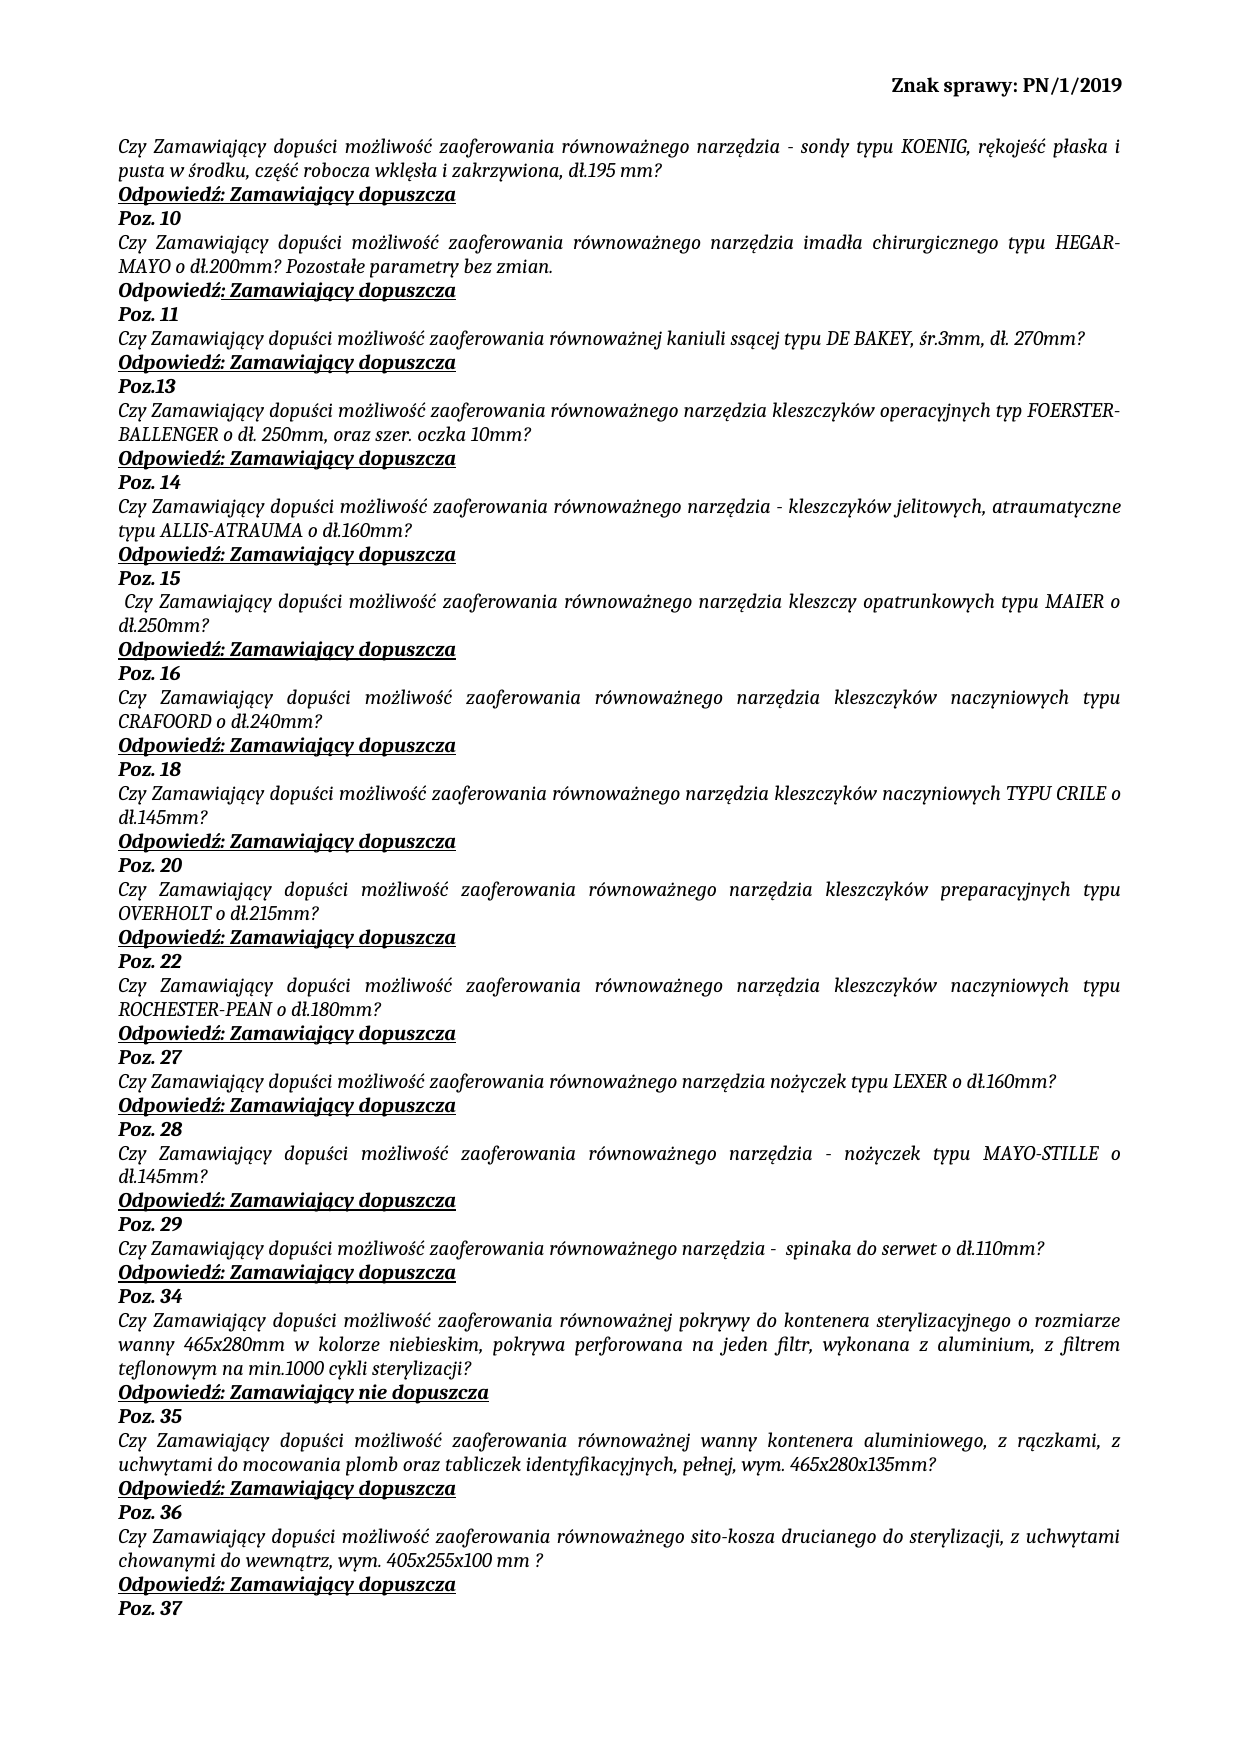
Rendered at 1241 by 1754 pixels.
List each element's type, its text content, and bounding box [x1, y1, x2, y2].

text Odpowiedź: Zamawiający dopuszcza [118, 279, 1122, 303]
text Poz. 22 [118, 949, 1122, 973]
text Czy Zamawiający dopuści możliwość zaoferowania równoważnego narzędzia - sondy typu KOENIG, rękojeść płaska i pusta w środku, część robocza wklęsła i zakrzywiona, dł.195 mm? [118, 135, 1122, 183]
text Odpowiedź: Zamawiający dopuszcza [118, 1093, 1122, 1117]
text Odpowiedź: Zamawiający nie dopuszcza [118, 1381, 1122, 1405]
text Czy Zamawiający dopuści możliwość zaoferowania równoważnego narzędzia kleszczyków naczyniowych TYPU CRILE o dł.145mm? [118, 782, 1122, 830]
text Czy Zamawiający dopuści możliwość zaoferowania równoważnej kaniuli ssącej typu DE BAKEY, śr.3mm, dł. 270mm? [118, 327, 1122, 351]
text Czy Zamawiający dopuści możliwość zaoferowania równoważnej pokrywy do kontenera sterylizacyjnego o rozmiarze wanny 465x280mm w kolorze niebieskim, pokrywa perforowana na jeden filtr, wykonana z aluminium, z filtrem teflonowym na min.1000 cykli sterylizacji? [118, 1309, 1122, 1381]
text Czy Zamawiający dopuści możliwość zaoferowania równoważnego narzędzia - spinaka do serwet o dł.110mm? [118, 1237, 1122, 1261]
text Poz. 34 [118, 1285, 1122, 1309]
text Odpowiedź: Zamawiający dopuszcza [118, 1572, 1122, 1596]
text Poz.13 [118, 374, 1122, 398]
text Odpowiedź: Zamawiający dopuszcza [118, 351, 1122, 374]
text Odpowiedź: Zamawiający dopuszcza [118, 542, 1122, 566]
text Czy Zamawiający dopuści możliwość zaoferowania równoważnego sito-kosza drucianego do sterylizacji, z uchwytami chowanymi do wewnątrz, wym. 405x255x100 mm ? [118, 1524, 1122, 1572]
text Czy Zamawiający dopuści możliwość zaoferowania równoważnego narzędzia kleszczy opatrunkowych typu MAIER o dł.250mm? [118, 590, 1122, 638]
text Odpowiedź: Zamawiający dopuszcza [118, 1261, 1122, 1285]
text Poz. 15 [118, 566, 1122, 590]
text Poz. 14 [118, 470, 1122, 494]
text Odpowiedź: Zamawiający dopuszcza [118, 830, 1122, 854]
text Czy Zamawiający dopuści możliwość zaoferowania równoważnego narzędzia kleszczyków preparacyjnych typu OVERHOLT o dł.215mm? [118, 878, 1122, 926]
text Poz. 20 [118, 854, 1122, 878]
text Poz. 36 [118, 1501, 1122, 1524]
text Czy Zamawiający dopuści możliwość zaoferowania równoważnej wanny kontenera aluminiowego, z rączkami, z uchwytami do mocowania plomb oraz tabliczek identyfikacyjnych, pełnej, wym. 465x280x135mm? [118, 1429, 1122, 1477]
text Czy Zamawiający dopuści możliwość zaoferowania równoważnego narzędzia - nożyczek typu MAYO-STILLE o dł.145mm? [118, 1141, 1122, 1189]
text Czy Zamawiający dopuści możliwość zaoferowania równoważnego narzędzia kleszczyków naczyniowych typu CRAFOORD o dł.240mm? [118, 686, 1122, 734]
text Odpowiedź: Zamawiający dopuszcza [118, 183, 1122, 207]
text Czy Zamawiający dopuści możliwość zaoferowania równoważnego narzędzia - kleszczyków jelitowych, atraumatyczne typu ALLIS-ATRAUMA o dł.160mm? [118, 494, 1122, 542]
text Odpowiedź: Zamawiający dopuszcza [118, 638, 1122, 662]
text Poz. 29 [118, 1213, 1122, 1237]
text Poz. 28 [118, 1117, 1122, 1141]
text Odpowiedź: Zamawiający dopuszcza [118, 926, 1122, 949]
text Poz. 18 [118, 758, 1122, 782]
text Odpowiedź: Zamawiający dopuszcza [118, 1021, 1122, 1045]
text Odpowiedź: Zamawiający dopuszcza [118, 1189, 1122, 1213]
text Poz. 35 [118, 1405, 1122, 1429]
text Czy Zamawiający dopuści możliwość zaoferowania równoważnego narzędzia kleszczyków naczyniowych typu ROCHESTER-PEAN o dł.180mm? [118, 973, 1122, 1021]
text Odpowiedź: Zamawiający dopuszcza [118, 1477, 1122, 1501]
text Czy Zamawiający dopuści możliwość zaoferowania równoważnego narzędzia kleszczyków operacyjnych typ FOERSTER-BALLENGER o dł. 250mm, oraz szer. oczka 10mm? [118, 398, 1122, 446]
text Poz. 16 [118, 662, 1122, 686]
text Poz. 27 [118, 1045, 1122, 1069]
text Odpowiedź: Zamawiający dopuszcza [118, 734, 1122, 758]
text Czy Zamawiający dopuści możliwość zaoferowania równoważnego narzędzia imadła chirurgicznego typu HEGAR-MAYO o dł.200mm? Pozostałe parametry bez zmian. [118, 231, 1122, 279]
text Poz. 10 [118, 207, 1122, 231]
text Odpowiedź: Zamawiający dopuszcza [118, 446, 1122, 470]
text Poz. 37 [118, 1596, 1122, 1620]
text Czy Zamawiający dopuści możliwość zaoferowania równoważnego narzędzia nożyczek typu LEXER o dł.160mm? [118, 1069, 1122, 1093]
text Poz. 11 [118, 303, 1122, 327]
